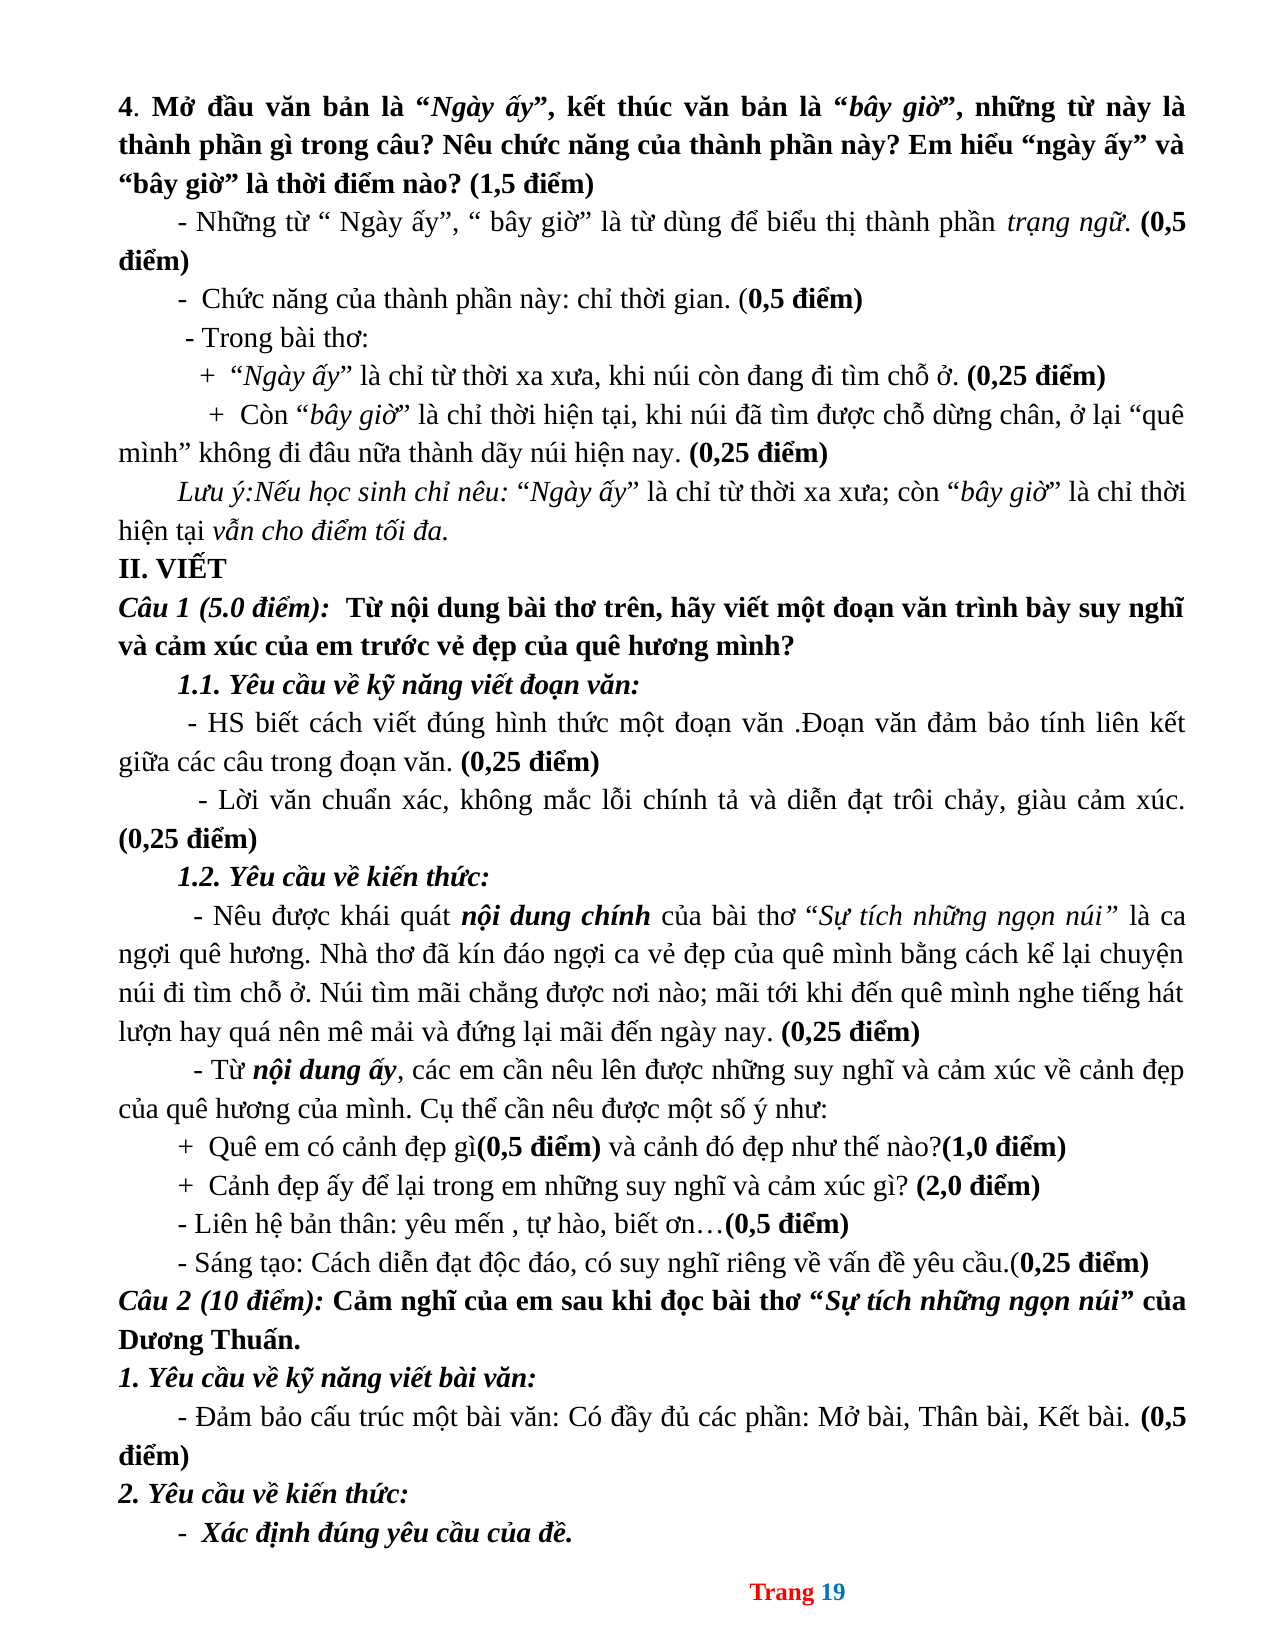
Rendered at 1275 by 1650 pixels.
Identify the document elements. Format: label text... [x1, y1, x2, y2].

text - Liên hệ bản thân: yêu mến , tự hào, biết ơn…(0,5 điểm) [118, 1206, 1186, 1240]
text - Lời văn chuẩn xác, không mắc lỗi chính tả và diễn đạt trôi chảy, giàu cảm xúc.(0,25 điểm) [118, 782, 1186, 854]
text II. VIẾT [118, 551, 1186, 585]
text - Chức năng của thành phần này: chỉ thời gian. (0,5 điểm) [118, 281, 1186, 315]
text Câu 1 (5.0 điểm): Từ nội dung bài thơ trên, hãy viết một đoạn văn trình bày suy nghĩ và cảm xúc của em trước vẻ đẹp của quê hương mình? [118, 590, 1186, 662]
text - Xác định đúng yêu cầu của đề. [118, 1515, 1186, 1548]
text 1.1. Yêu cầu về kỹ năng viết đoạn văn: [118, 667, 1186, 700]
text Lưu ý:Nếu học sinh chỉ nêu: “Ngày ấy” là chỉ từ thời xa xưa; còn “bây giờ” là chỉ thời hiện tại vẫn cho điểm tối đa. [118, 474, 1186, 546]
text - HS biết cách viết đúng hình thức một đoạn văn .Đoạn văn đảm bảo tính liên kết giữa các câu trong đoạn văn. (0,25 điểm) [118, 705, 1186, 777]
text + Quê em có cảnh đẹp gì(0,5 điểm) và cảnh đó đẹp như thế nào?(1,0 điểm) [118, 1129, 1186, 1163]
text + “Ngày ấy” là chỉ từ thời xa xưa, khi núi còn đang đi tìm chỗ ở. (0,25 điểm) [118, 358, 1186, 392]
text 4. Mở đầu văn bản là “Ngày ấy”, kết thúc văn bản là “bây giờ”, những từ này là thành phần gì trong câu? Nêu chức năng của thành phần này? Em hiểu “ngày ấy” và “bây giờ” là thời điểm nào? (1,5 điểm) [118, 89, 1186, 199]
text Câu 2 (10 điểm): Cảm nghĩ của em sau khi đọc bài thơ “Sự tích những ngọn núi” của Dương Thuấn. [118, 1283, 1186, 1356]
text 1.2. Yêu cầu về kiến thức: [118, 859, 1186, 893]
text - Từ nội dung ấy, các em cần nêu lên được những suy nghĩ và cảm xúc về cảnh đẹp của quê hương của mình. Cụ thể cần nêu được một số ý như: [118, 1052, 1186, 1124]
text + Cảnh đẹp ấy để lại trong em những suy nghĩ và cảm xúc gì? (2,0 điểm) [118, 1168, 1186, 1201]
text - Nêu được khái quát nội dung chính của bài thơ “Sự tích những ngọn núi” là ca ngợi quê hương. Nhà thơ đã kín đáo ngợi ca vẻ đẹp của quê mình bằng cách kể lại chuyện núi đi tìm chỗ ở. Núi tìm mãi chẳng được nơi nào; mãi tới khi đến quê mình nghe tiếng hát lượn hay quá nên mê mải và đứng lại mãi đến ngày nay. (0,25 điểm) [118, 898, 1186, 1047]
text - Sáng tạo: Cách diễn đạt độc đáo, có suy nghĩ riêng về vấn đề yêu cầu.(0,25 điểm) [118, 1245, 1186, 1278]
text - Đảm bảo cấu trúc một bài văn: Có đầy đủ các phần: Mở bài, Thân bài, Kết bài. (0,5 điểm) [118, 1399, 1186, 1471]
text 2. Yêu cầu về kiến thức: [118, 1476, 1186, 1510]
text - Trong bài thơ: [118, 320, 1186, 353]
text 1. Yêu cầu về kỹ năng viết bài văn: [118, 1361, 1186, 1394]
text + Còn “bây giờ” là chỉ thời hiện tại, khi núi đã tìm được chỗ dừng chân, ở lại “quê mình” không đi đâu nữa thành dãy núi hiện nay. (0,25 điểm) [118, 397, 1186, 469]
text - Những từ “ Ngày ấy”, “ bây giờ” là từ dùng để biểu thị thành phần trạng ngữ. (0,5 điểm) [118, 204, 1186, 276]
